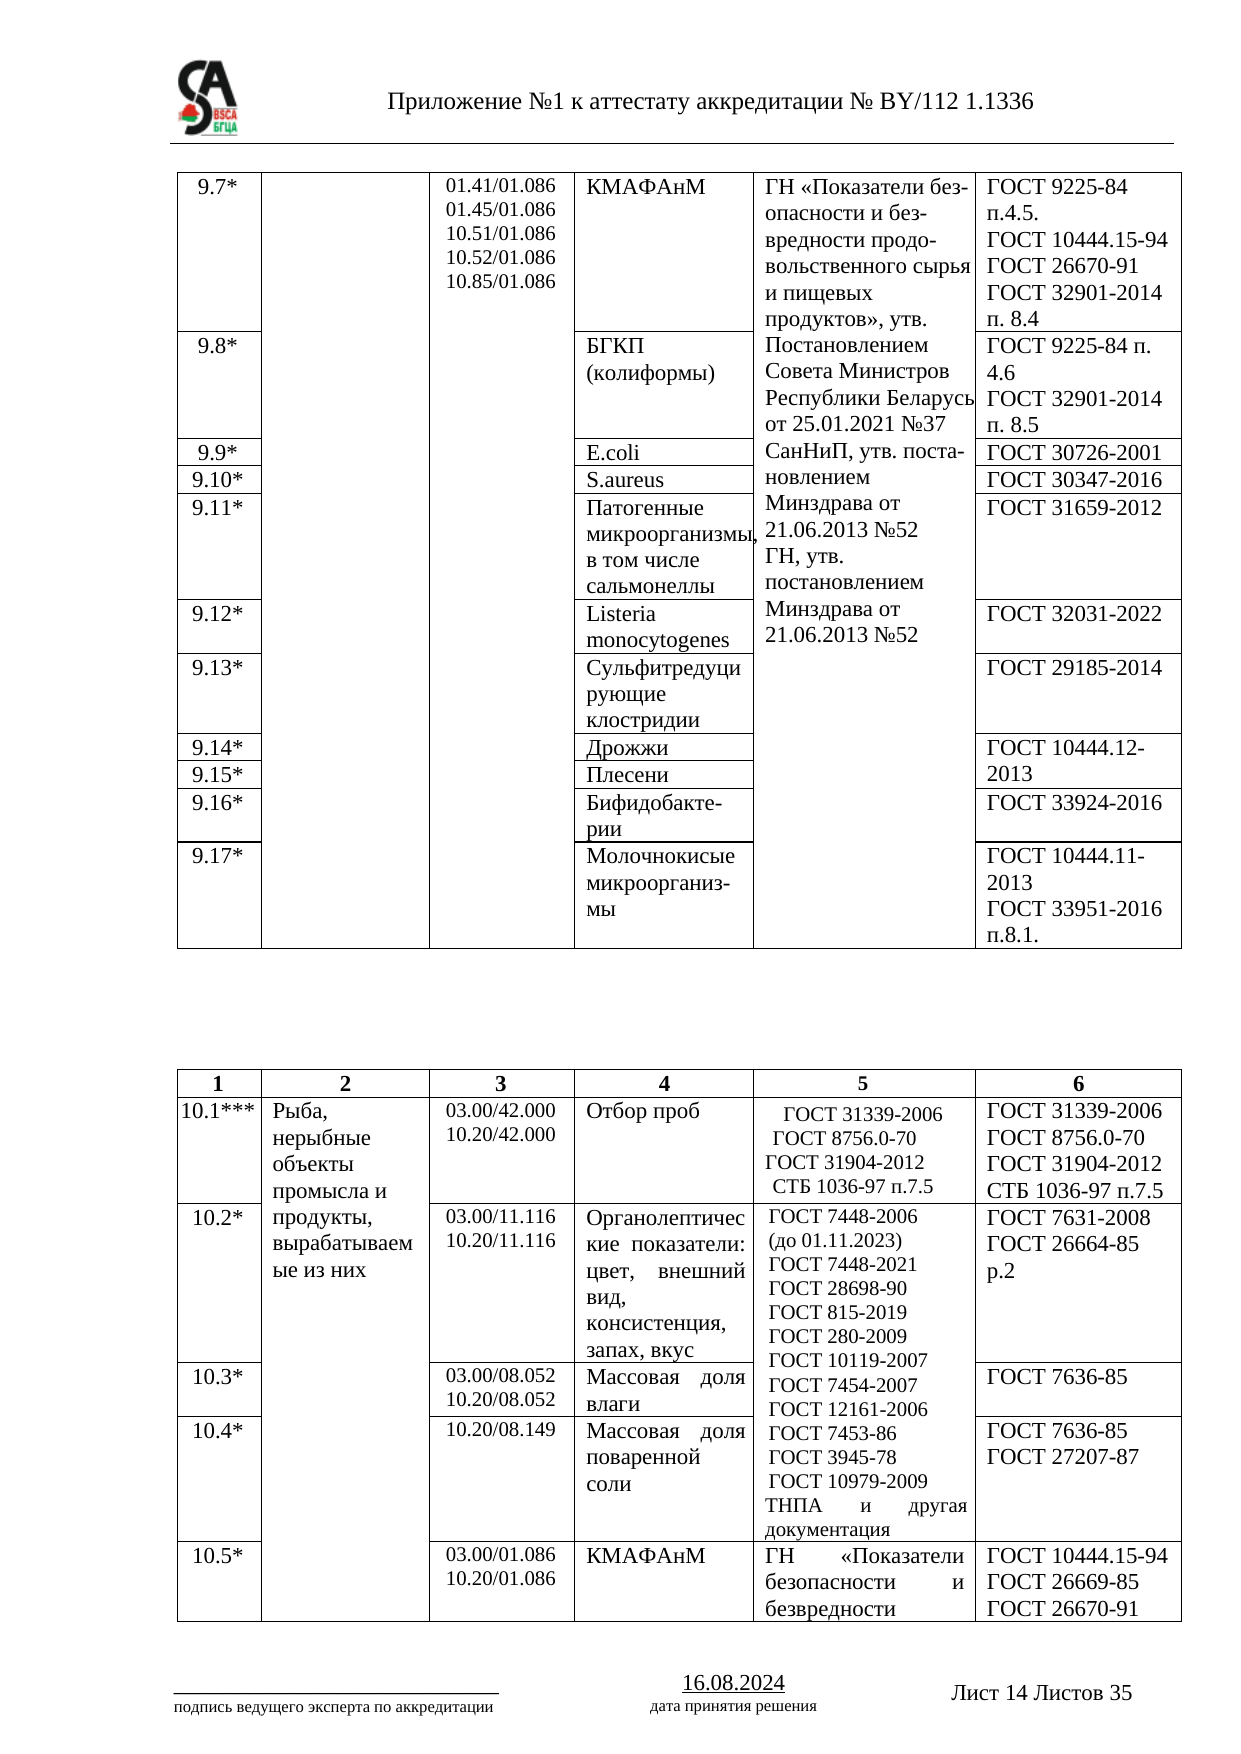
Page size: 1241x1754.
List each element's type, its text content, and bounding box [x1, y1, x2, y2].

table_cell ГОСТ 31659-2012 [976, 494, 1181, 599]
table_cell ГОСТ 7448-2006 (до 01.11.2023) ГОСТ 7448-2021 ГОСТ 28698-90 ГОСТ 815-2019 ГОСТ 280-2009 ГОСТ 10119-2007 ГОСТ 7454-2007 ГОСТ 12161-2006 ГОСТ 7453-86 ГОСТ 3945-78 ГОСТ 10979-2009 ТНПА и другая документация [754, 1204, 975, 1541]
table_cell ГОСТ 10444.11-2013 ГОСТ 33951-2016 п.8.1. [976, 843, 1181, 948]
table_cell 10.1*** [178, 1098, 261, 1203]
table_header 2 [262, 1070, 429, 1097]
table_cell Массовая доля влаги [575, 1363, 753, 1416]
table_cell 10.5* [178, 1542, 261, 1621]
table_cell 9.10* [178, 466, 261, 492]
table_cell ГОСТ 9225-84 п. 4.6 ГОСТ 32901-2014 п. 8.5 [976, 332, 1181, 438]
table_cell ГОСТ 30726-2001 [976, 439, 1181, 465]
table_cell 9.14* [178, 734, 261, 760]
table_cell Сульфитредуцирующие клостридии [575, 654, 753, 733]
table_cell КМАФАнМ [575, 173, 753, 331]
table_cell ГОСТ 33924-2016 [976, 789, 1181, 841]
table_cell БГКП (колиформы) [575, 332, 753, 438]
table_cell Рыба, нерыбные объекты промысла и продукты, вырабатываемые из них [262, 1098, 429, 1621]
table_cell 9.12* [178, 600, 261, 653]
table_cell ГОСТ 30347-2016 [976, 466, 1181, 492]
table_cell 9.15* [178, 761, 261, 788]
table_cell 9.11* [178, 494, 261, 599]
table_cell ГОСТ 10444.12-2013 [976, 734, 1181, 788]
table_cell 03.00/11.116 10.20/11.116 [430, 1204, 574, 1362]
table_cell Молочнокисые микроорганиз-мы [575, 843, 753, 948]
table_cell ГОСТ 31339-2006 ГОСТ 8756.0-70 ГОСТ 31904-2012 СТБ 1036-97 п.7.5 [976, 1098, 1181, 1203]
picture [177, 59, 239, 136]
table_cell 9.8* [178, 332, 261, 438]
table_cell КМАФАнМ [575, 1542, 753, 1621]
table_cell ГОСТ 9225-84 п.4.5. ГОСТ 10444.15-94 ГОСТ 26670-91 ГОСТ 32901-2014 п. 8.4 [976, 173, 1181, 331]
table_cell 01.41/01.086 01.45/01.086 10.51/01.086 10.52/01.086 10.85/01.086 [430, 173, 574, 948]
table_cell Массовая доля поваренной соли [575, 1417, 753, 1541]
table_cell ГОСТ 32031-2022 [976, 600, 1181, 653]
table_cell ГОСТ 29185-2014 [976, 654, 1181, 733]
table_cell 9.7* [178, 173, 261, 331]
table_cell 10.3* [178, 1363, 261, 1416]
table_cell Listeria monocytogenes [575, 600, 753, 653]
table_cell S.aureus [575, 466, 753, 492]
table_header 3 [430, 1070, 574, 1097]
table_header 4 [575, 1070, 753, 1097]
table_cell ГН «Показатели без-опасности и без-вредности продо-вольственного сырья и пищевых продуктов», утв. Постановлением Совета Министров Республики Беларусь от 25.01.2021 №37 СанНиП, утв. поста-новлением Минздрава от 21.06.2013 №52 ГН, утв. постановлением Минздрава от 21.06.2013 №52 [754, 173, 975, 948]
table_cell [754, 1542, 975, 1621]
table_cell ГОСТ 31339-2006 ГОСТ 8756.0-70 ГОСТ 31904-2012 СТБ 1036-97 п.7.5 [754, 1098, 975, 1203]
table_cell Органолептические показатели: цвет, внешний вид, консистенция, запах, вкус [575, 1204, 753, 1362]
table_cell 10.2* [178, 1204, 261, 1362]
table_cell ГОСТ 7636-85 [976, 1363, 1181, 1416]
table_cell 9.9* [178, 439, 261, 465]
table_cell 9.16* [178, 789, 261, 841]
table_cell 03.00/42.000 10.20/42.000 [430, 1098, 574, 1203]
table_cell ГОСТ 7636-85 ГОСТ 27207-87 [976, 1417, 1181, 1541]
table_cell 9.17* [178, 843, 261, 948]
table_header 1 [178, 1070, 261, 1097]
table_cell ГОСТ 7631-2008 ГОСТ 26664-85 р.2 [976, 1204, 1181, 1362]
table_cell 10.4* [178, 1417, 261, 1541]
table_cell 10.20/08.149 [430, 1417, 574, 1541]
table_cell ГОСТ 10444.15-94 ГОСТ 26669-85 ГОСТ 26670-91 [976, 1542, 1181, 1621]
table_header 5 [754, 1070, 975, 1097]
table_cell Плесени [575, 761, 753, 788]
table_cell 03.00/08.052 10.20/08.052 [430, 1363, 574, 1416]
table_cell Отбор проб [575, 1098, 753, 1203]
table_cell Бифидобакте-рии [575, 789, 753, 841]
table_cell E.coli [575, 439, 753, 465]
table_cell Дрожжи [575, 734, 753, 760]
table_header 6 [976, 1070, 1181, 1097]
table_cell Патогенные микроорганизмы, в том числе сальмонеллы [575, 494, 753, 599]
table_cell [430, 1542, 574, 1621]
table_cell 9.13* [178, 654, 261, 733]
